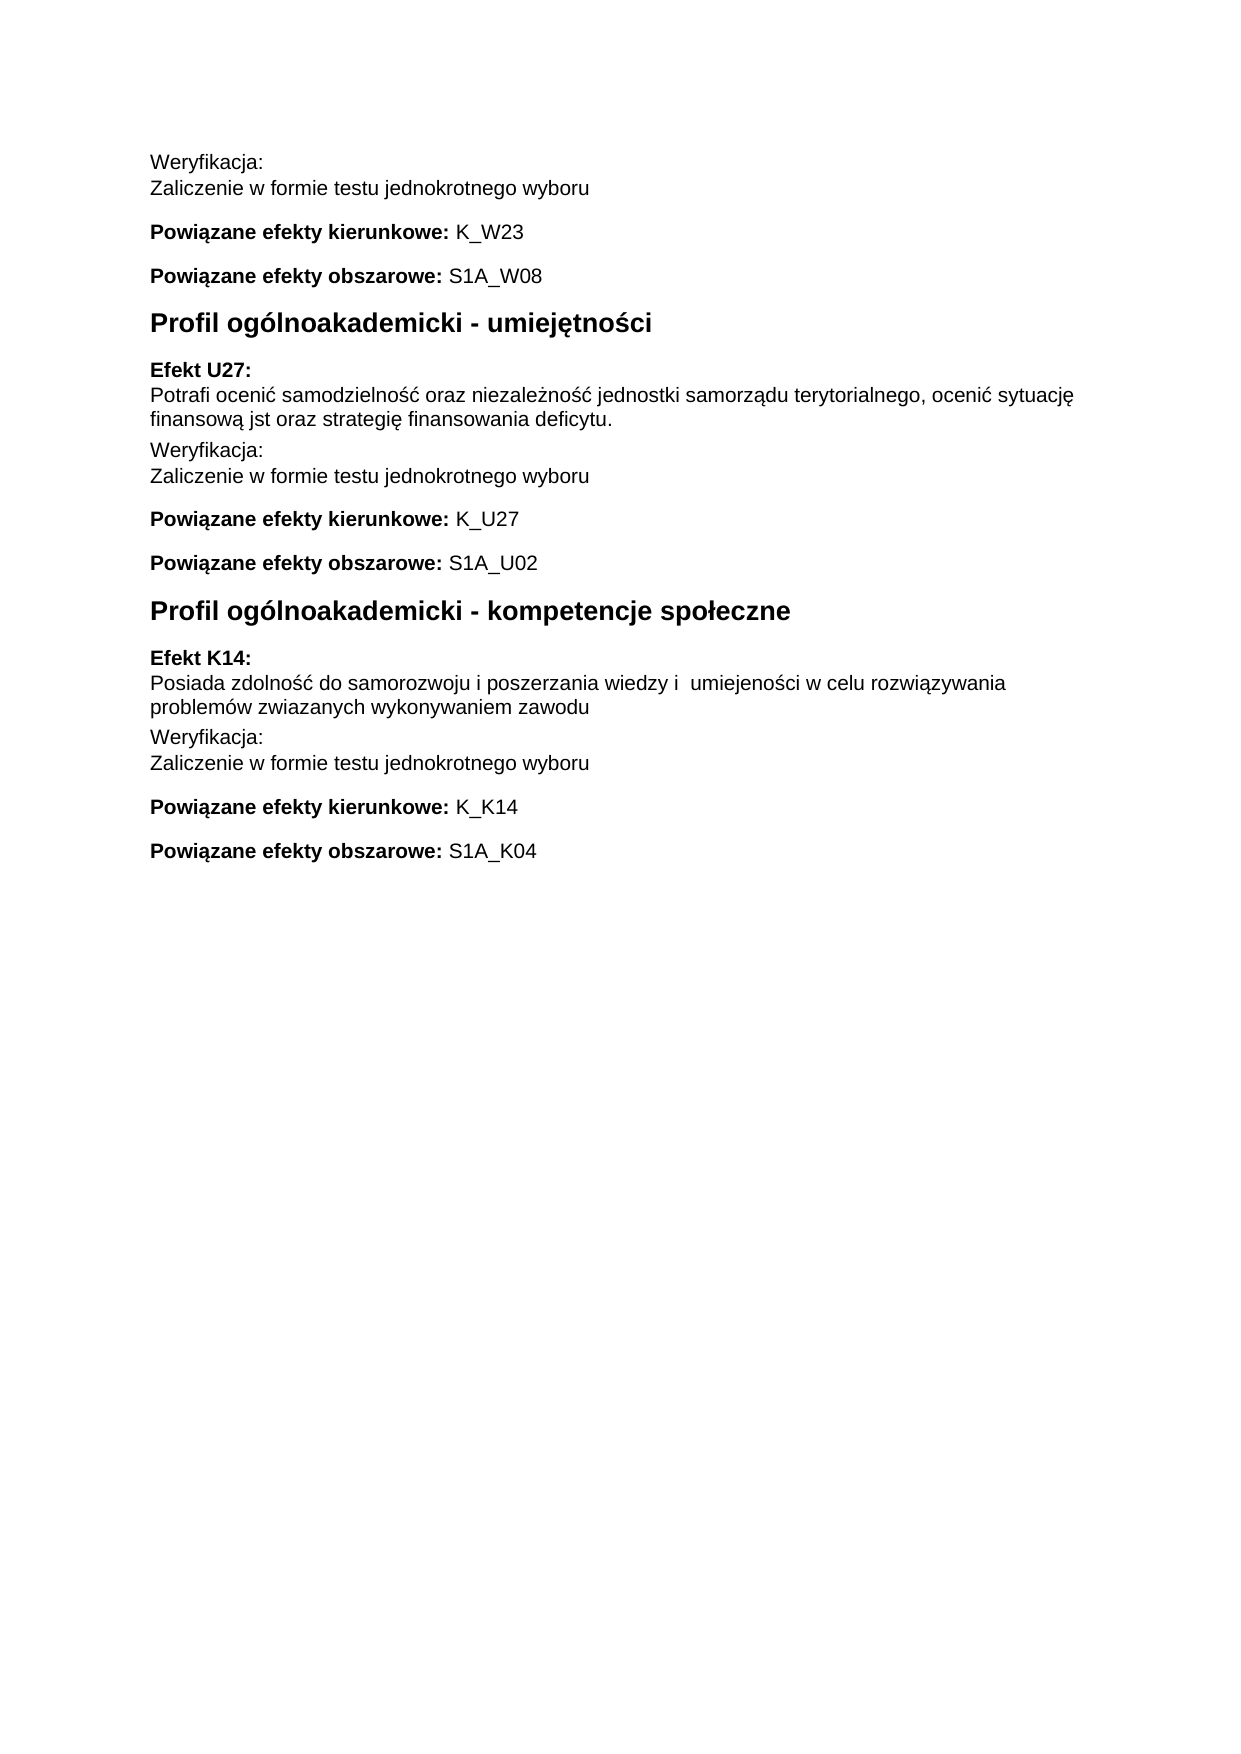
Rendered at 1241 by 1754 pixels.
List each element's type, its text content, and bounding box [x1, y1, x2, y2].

text Posiada zdolność do samorozwoju i poszerzania wiedzy i umiejeności w celu rozwiązywania problemów zwiazanych wykonywaniem zawodu [150, 671, 1090, 719]
text Weryfikacja: [150, 150, 1090, 174]
text Efekt U27: [150, 358, 1090, 382]
text Weryfikacja: [150, 437, 1090, 461]
subtitle Profil ogólnoakademicki - umiejętności [150, 307, 1090, 338]
text Powiązane efekty obszarowe: S1A_K04 [150, 838, 1090, 862]
text Powiązane efekty obszarowe: S1A_U02 [150, 551, 1090, 575]
text Powiązane efekty obszarowe: S1A_W08 [150, 263, 1090, 287]
text Weryfikacja: [150, 725, 1090, 749]
text Efekt K14: [150, 646, 1090, 670]
text Powiązane efekty kierunkowe: K_W23 [150, 220, 1090, 244]
subtitle Profil ogólnoakademicki - kompetencje społeczne [150, 595, 1090, 626]
text Zaliczenie w formie testu jednokrotnego wyboru [150, 463, 1090, 487]
text Potrafi ocenić samodzielność oraz niezależność jednostki samorządu terytorialnego, ocenić sytuację finansową jst oraz strategię finansowania deficytu. [150, 383, 1090, 431]
text Zaliczenie w formie testu jednokrotnego wyboru [150, 176, 1090, 200]
text Powiązane efekty kierunkowe: K_U27 [150, 507, 1090, 531]
text Powiązane efekty kierunkowe: K_K14 [150, 795, 1090, 819]
text Zaliczenie w formie testu jednokrotnego wyboru [150, 751, 1090, 775]
